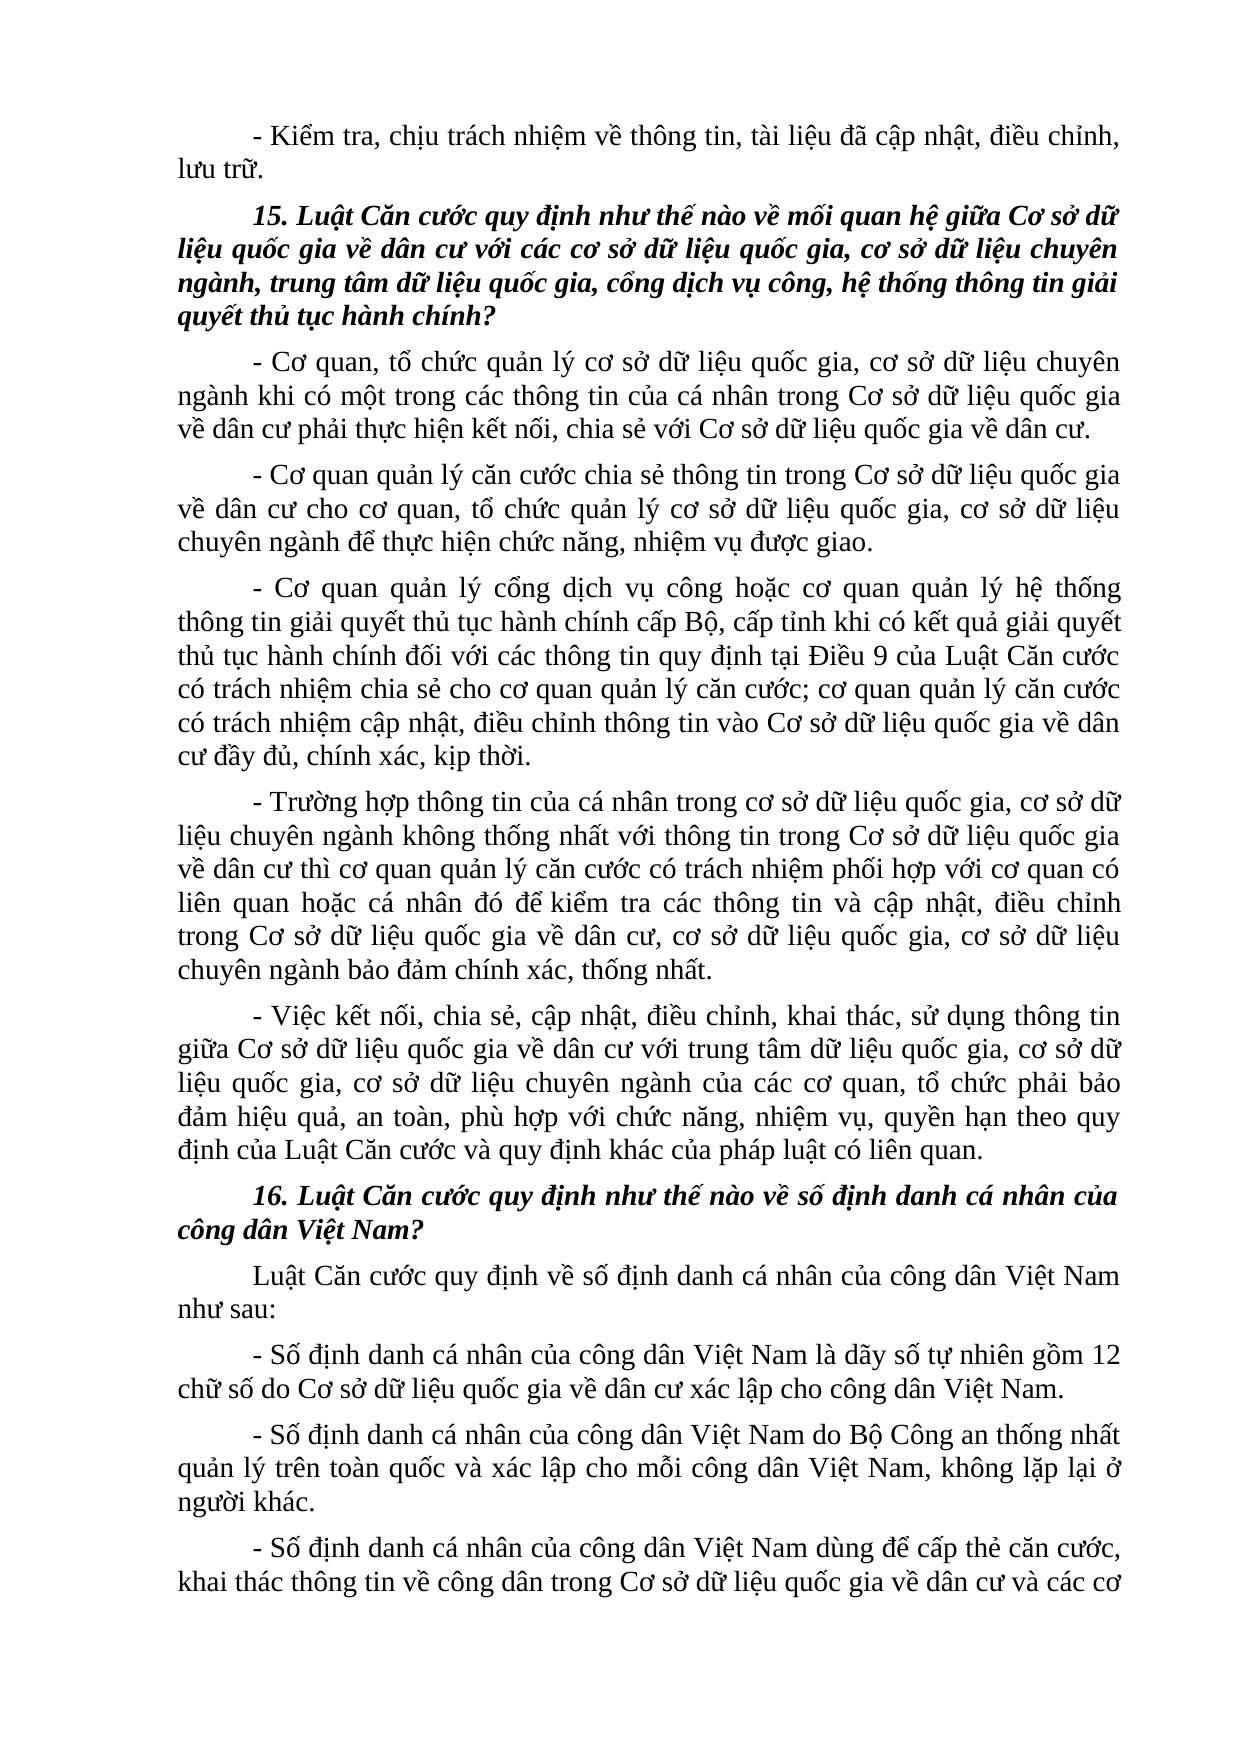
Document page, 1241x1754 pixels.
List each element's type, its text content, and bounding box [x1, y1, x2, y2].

text 16. Luật Căn cước quy định như thế nào về số định danh cá nhân của công dân Việt Nam? [177, 1178, 1122, 1245]
text - Cơ quan quản lý căn cước chia sẻ thông tin trong Cơ sở dữ liệu quốc gia về dân cư cho cơ quan, tổ chức quản lý cơ sở dữ liệu quốc gia, cơ sở dữ liệu chuyên ngành để thực hiện chức năng, nhiệm vụ được giao. [177, 457, 1122, 558]
text - Kiểm tra, chịu trách nhiệm về thông tin, tài liệu đã cập nhật, điều chỉnh, lưu trữ. [177, 118, 1122, 185]
text Luật Căn cước quy định về số định danh cá nhân của công dân Việt Nam như sau: [177, 1258, 1122, 1325]
text - Việc kết nối, chia sẻ, cập nhật, điều chỉnh, khai thác, sử dụng thông tin giữa Cơ sở dữ liệu quốc gia về dân cư với trung tâm dữ liệu quốc gia, cơ sở dữ liệu quốc gia, cơ sở dữ liệu chuyên ngành của các cơ quan, tổ chức phải bảo đảm hiệu quả, an toàn, phù hợp với chức năng, nhiệm vụ, quyền hạn theo quy định của Luật Căn cước và quy định khác của pháp luật có liên quan. [177, 998, 1122, 1166]
text - Số định danh cá nhân của công dân Việt Nam là dãy số tự nhiên gồm 12 chữ số do Cơ sở dữ liệu quốc gia về dân cư xác lập cho công dân Việt Nam. [177, 1337, 1122, 1404]
text 15. Luật Căn cước quy định như thế nào về mối quan hệ giữa Cơ sở dữ liệu quốc gia về dân cư với các cơ sở dữ liệu quốc gia, cơ sở dữ liệu chuyên ngành, trung tâm dữ liệu quốc gia, cổng dịch vụ công, hệ thống thông tin giải quyết thủ tục hành chính? [177, 198, 1122, 332]
text - Cơ quan, tổ chức quản lý cơ sở dữ liệu quốc gia, cơ sở dữ liệu chuyên ngành khi có một trong các thông tin của cá nhân trong Cơ sở dữ liệu quốc gia về dân cư phải thực hiện kết nối, chia sẻ với Cơ sở dữ liệu quốc gia về dân cư. [177, 344, 1122, 445]
text - Trường hợp thông tin của cá nhân trong cơ sở dữ liệu quốc gia, cơ sở dữ liệu chuyên ngành không thống nhất với thông tin trong Cơ sở dữ liệu quốc gia về dân cư thì cơ quan quản lý căn cước có trách nhiệm phối hợp với cơ quan có liên quan hoặc cá nhân đó để kiểm tra các thông tin và cập nhật, điều chỉnh trong Cơ sở dữ liệu quốc gia về dân cư, cơ sở dữ liệu quốc gia, cơ sở dữ liệu chuyên ngành bảo đảm chính xác, thống nhất. [177, 784, 1122, 986]
text - Số định danh cá nhân của công dân Việt Nam do Bộ Công an thống nhất quản lý trên toàn quốc và xác lập cho mỗi công dân Việt Nam, không lặp lại ở người khác. [177, 1417, 1122, 1518]
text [177, 1530, 1122, 1597]
text - Cơ quan quản lý cổng dịch vụ công hoặc cơ quan quản lý hệ thống thông tin giải quyết thủ tục hành chính cấp Bộ, cấp tỉnh khi có kết quả giải quyết thủ tục hành chính đối với các thông tin quy định tại Điều 9 của Luật Căn cước có trách nhiệm chia sẻ cho cơ quan quản lý căn cước; cơ quan quản lý căn cước có trách nhiệm cập nhật, điều chỉnh thông tin vào Cơ sở dữ liệu quốc gia về dân cư đầy đủ, chính xác, kịp thời. [177, 571, 1122, 772]
